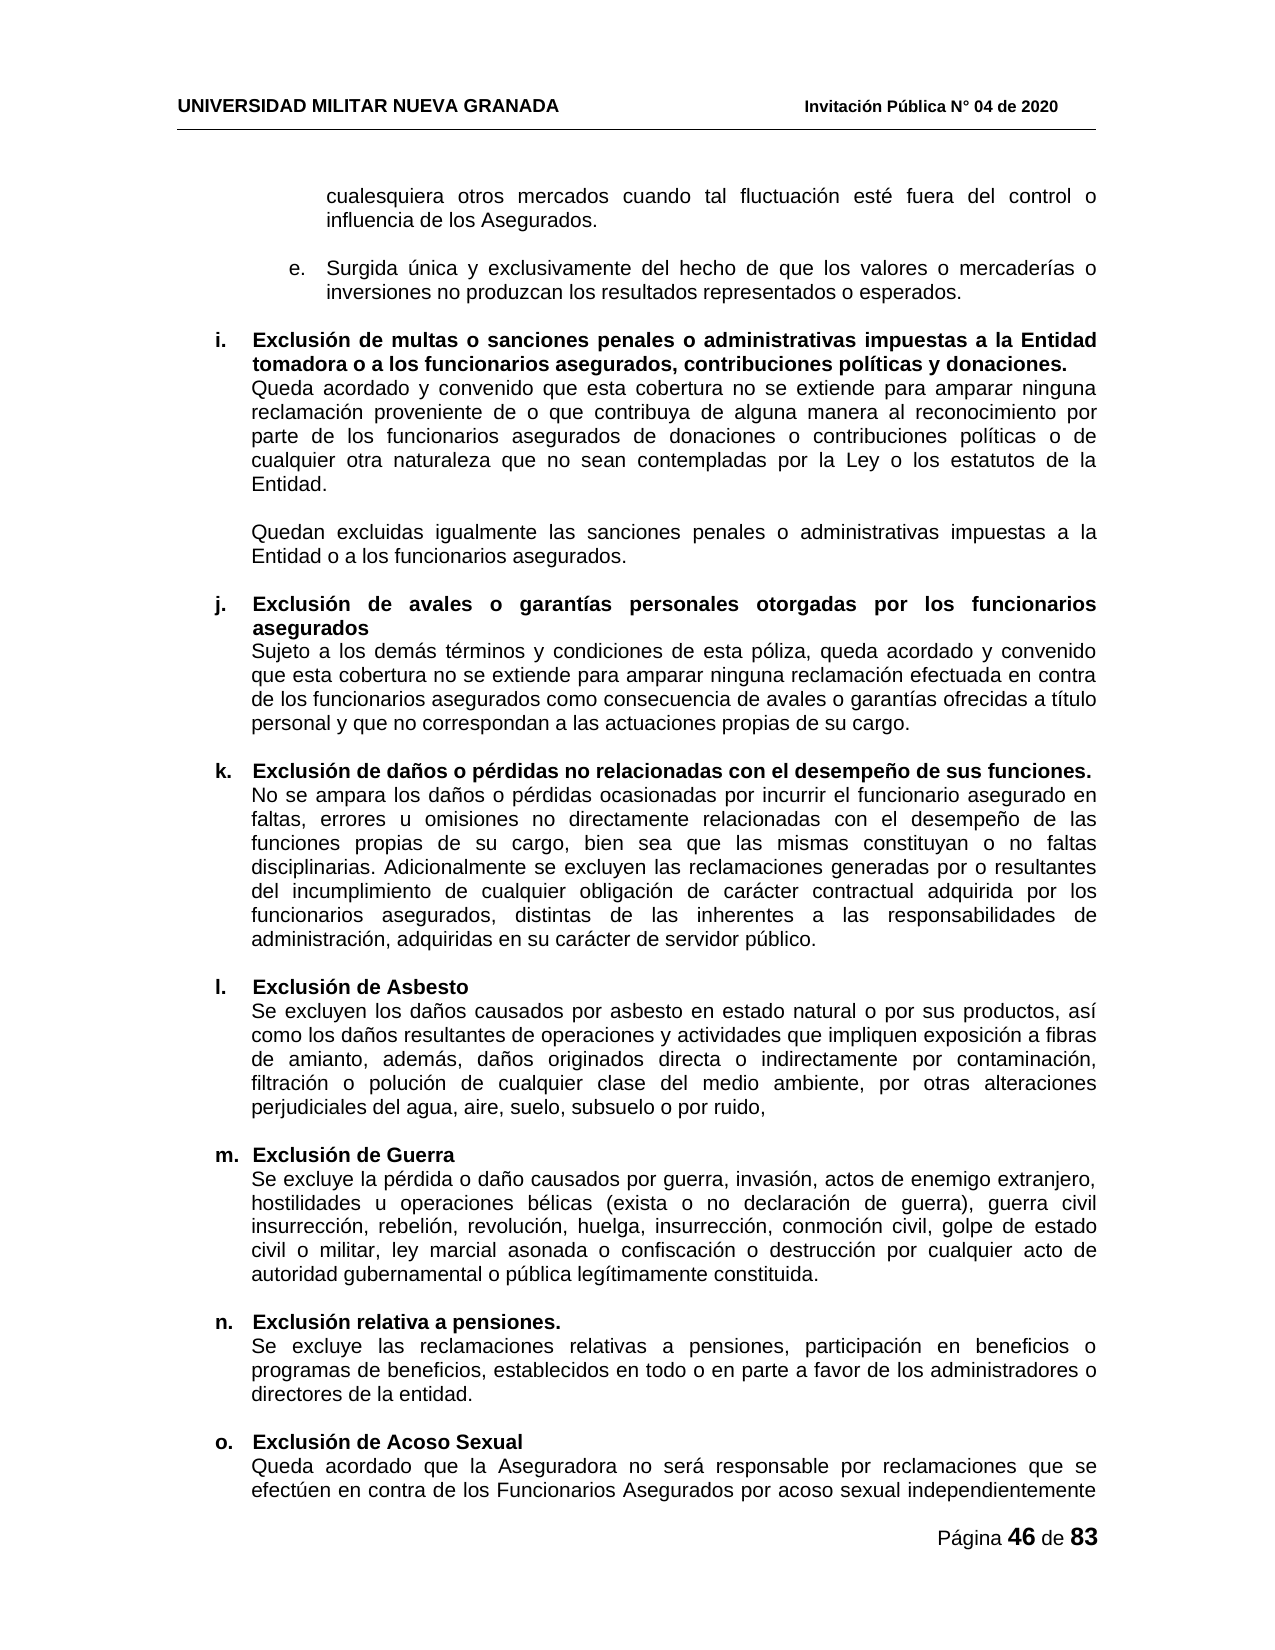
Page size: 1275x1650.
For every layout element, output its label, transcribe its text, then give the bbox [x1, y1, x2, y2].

text Quedan excluidas igualmente las sanciones penales o administrativas impuestas a la Entidad o a los funcionarios asegurados. [251, 519, 1098, 567]
list Exclusión de daños o pérdidas no relacionadas con el desempeño de sus funciones. [215, 759, 1098, 783]
list Exclusión de Acoso Sexual [215, 1430, 1098, 1454]
list Exclusión de multas o sanciones penales o administrativas impuestas a la Entidad tomadora o a los funcionarios asegurados, contribuciones políticas y donaciones. [215, 328, 1098, 376]
list Exclusión relativa a pensiones. [215, 1310, 1098, 1334]
text Se excluye las reclamaciones relativas a pensiones, participación en beneficios o programas de beneficios, establecidos en todo o en parte a favor de los administradores o directores de la entidad. [251, 1334, 1098, 1406]
list Exclusión de Asbesto [215, 975, 1098, 999]
list Exclusión de avales o garantías personales otorgadas por los funcionarios asegurados [215, 591, 1098, 639]
text No se ampara los daños o pérdidas ocasionadas por incurrir el funcionario asegurado en faltas, errores u omisiones no directamente relacionadas con el desempeño de las funciones propias de su cargo, bien sea que las mismas constituyan o no faltas disciplinarias. Adicionalmente se excluyen las reclamaciones generadas por o resultantes del incumplimiento de cualquier obligación de carácter contractual adquirida por los funcionarios asegurados, distintas de las inherentes a las responsabilidades de administración, adquiridas en su carácter de servidor público. [251, 783, 1098, 951]
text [251, 1454, 1098, 1502]
text Queda acordado y convenido que esta cobertura no se extiende para amparar ninguna reclamación proveniente de o que contribuya de alguna manera al reconocimiento por parte de los funcionarios asegurados de donaciones o contribuciones políticas o de cualquier otra naturaleza que no sean contempladas por la Ley o los estatutos de la Entidad. [251, 376, 1098, 496]
list Surgida única y exclusivamente del hecho de que los valores o mercaderías o inversiones no produzcan los resultados representados o esperados. [288, 256, 1098, 304]
text Se excluye la pérdida o daño causados por guerra, invasión, actos de enemigo extranjero, hostilidades u operaciones bélicas (exista o no declaración de guerra), guerra civil insurrección, rebelión, revolución, huelga, insurrección, conmoción civil, golpe de estado civil o militar, ley marcial asonada o confiscación o destrucción por cualquier acto de autoridad gubernamental o pública legítimamente constituida. [251, 1166, 1098, 1286]
text Sujeto a los demás términos y condiciones de esta póliza, queda acordado y convenido que esta cobertura no se extiende para amparar ninguna reclamación efectuada en contra de los funcionarios asegurados como consecuencia de avales o garantías ofrecidas a título personal y que no correspondan a las actuaciones propias de su cargo. [251, 639, 1098, 735]
list Exclusión de Guerra [215, 1142, 1098, 1166]
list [288, 184, 1098, 232]
text Se excluyen los daños causados por asbesto en estado natural o por sus productos, así como los daños resultantes de operaciones y actividades que impliquen exposición a fibras de amianto, además, daños originados directa o indirectamente por contaminación, filtración o polución de cualquier clase del medio ambiente, por otras alteraciones perjudiciales del agua, aire, suelo, subsuelo o por ruido, [251, 999, 1098, 1118]
